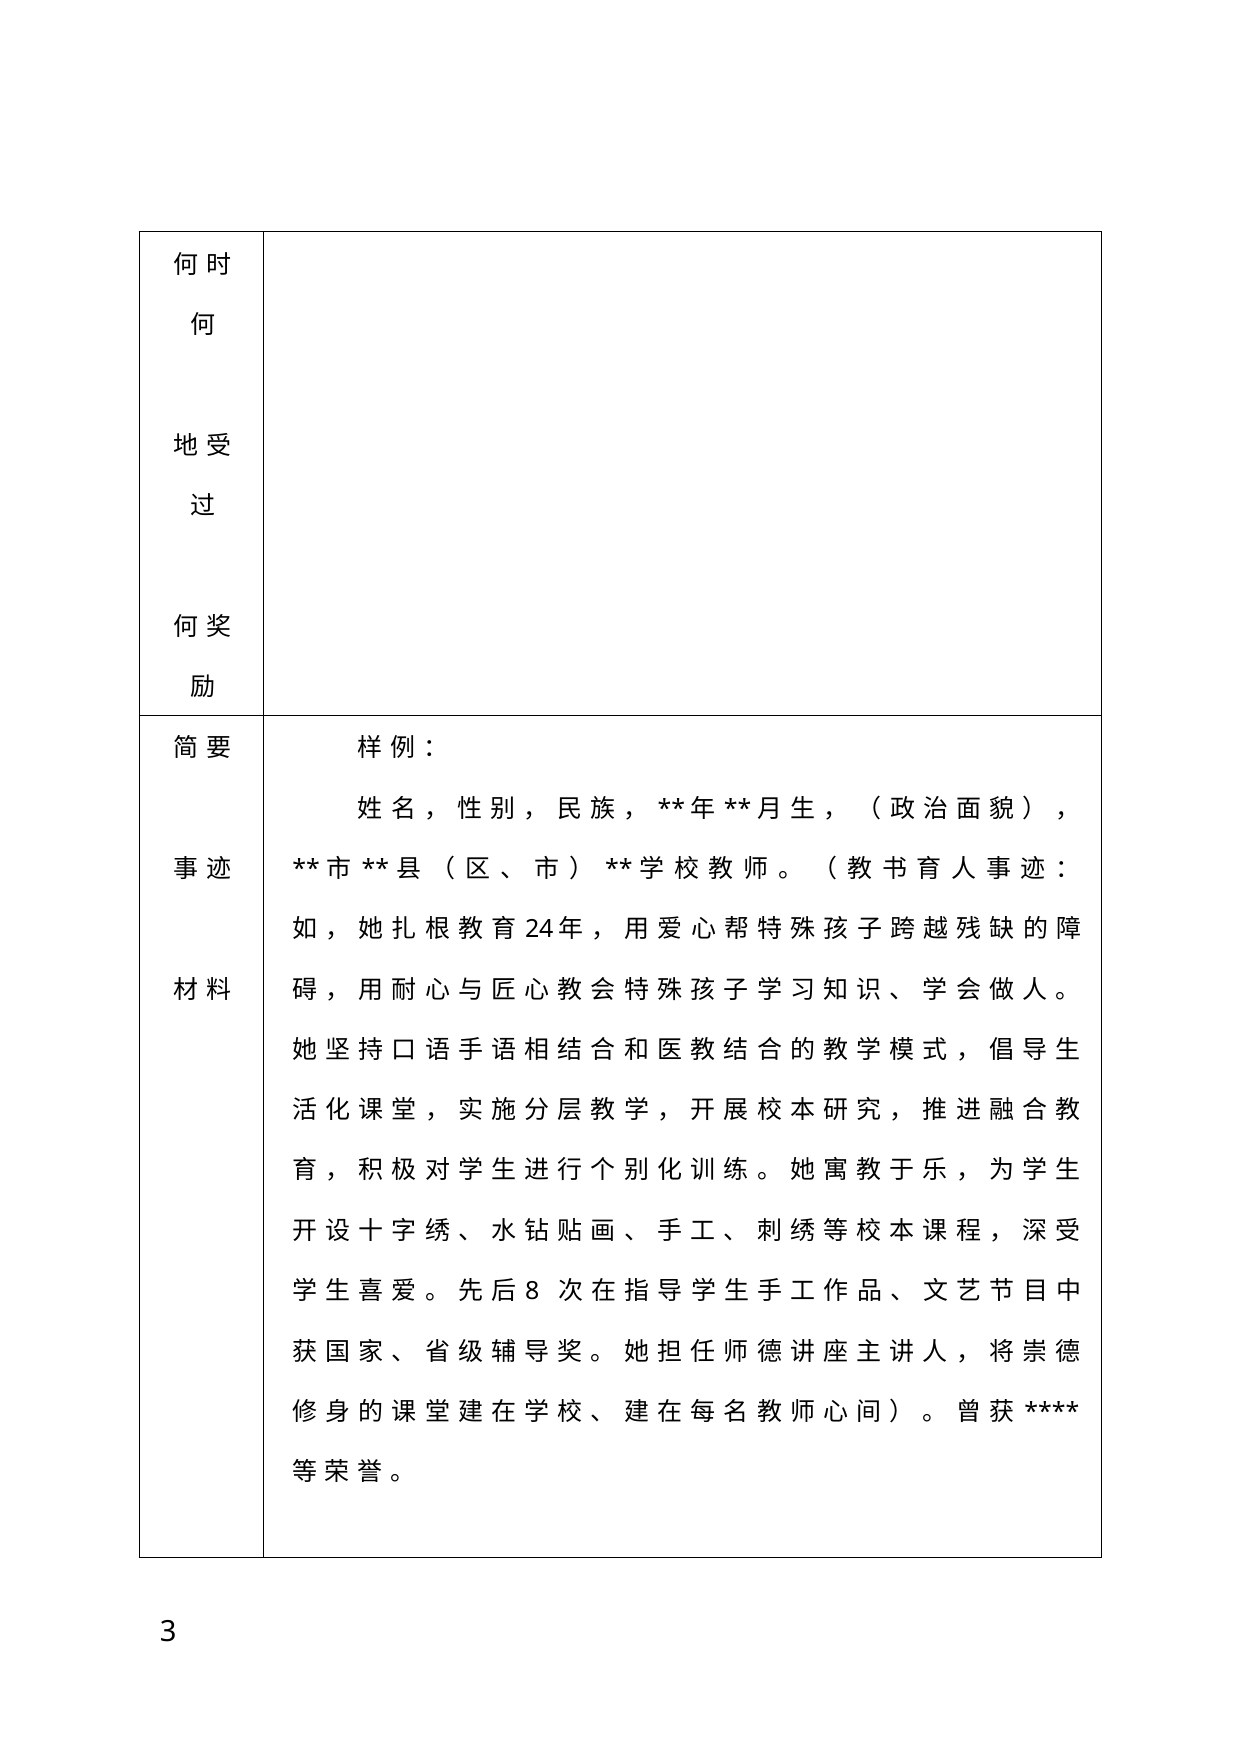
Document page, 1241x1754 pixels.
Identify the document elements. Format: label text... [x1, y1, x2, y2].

table_cell 简要 事迹 材料 [140, 716, 263, 1557]
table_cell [264, 716, 1101, 1557]
table_cell 何时何 地受过 何奖励 [140, 232, 263, 715]
table_cell [264, 232, 1101, 715]
